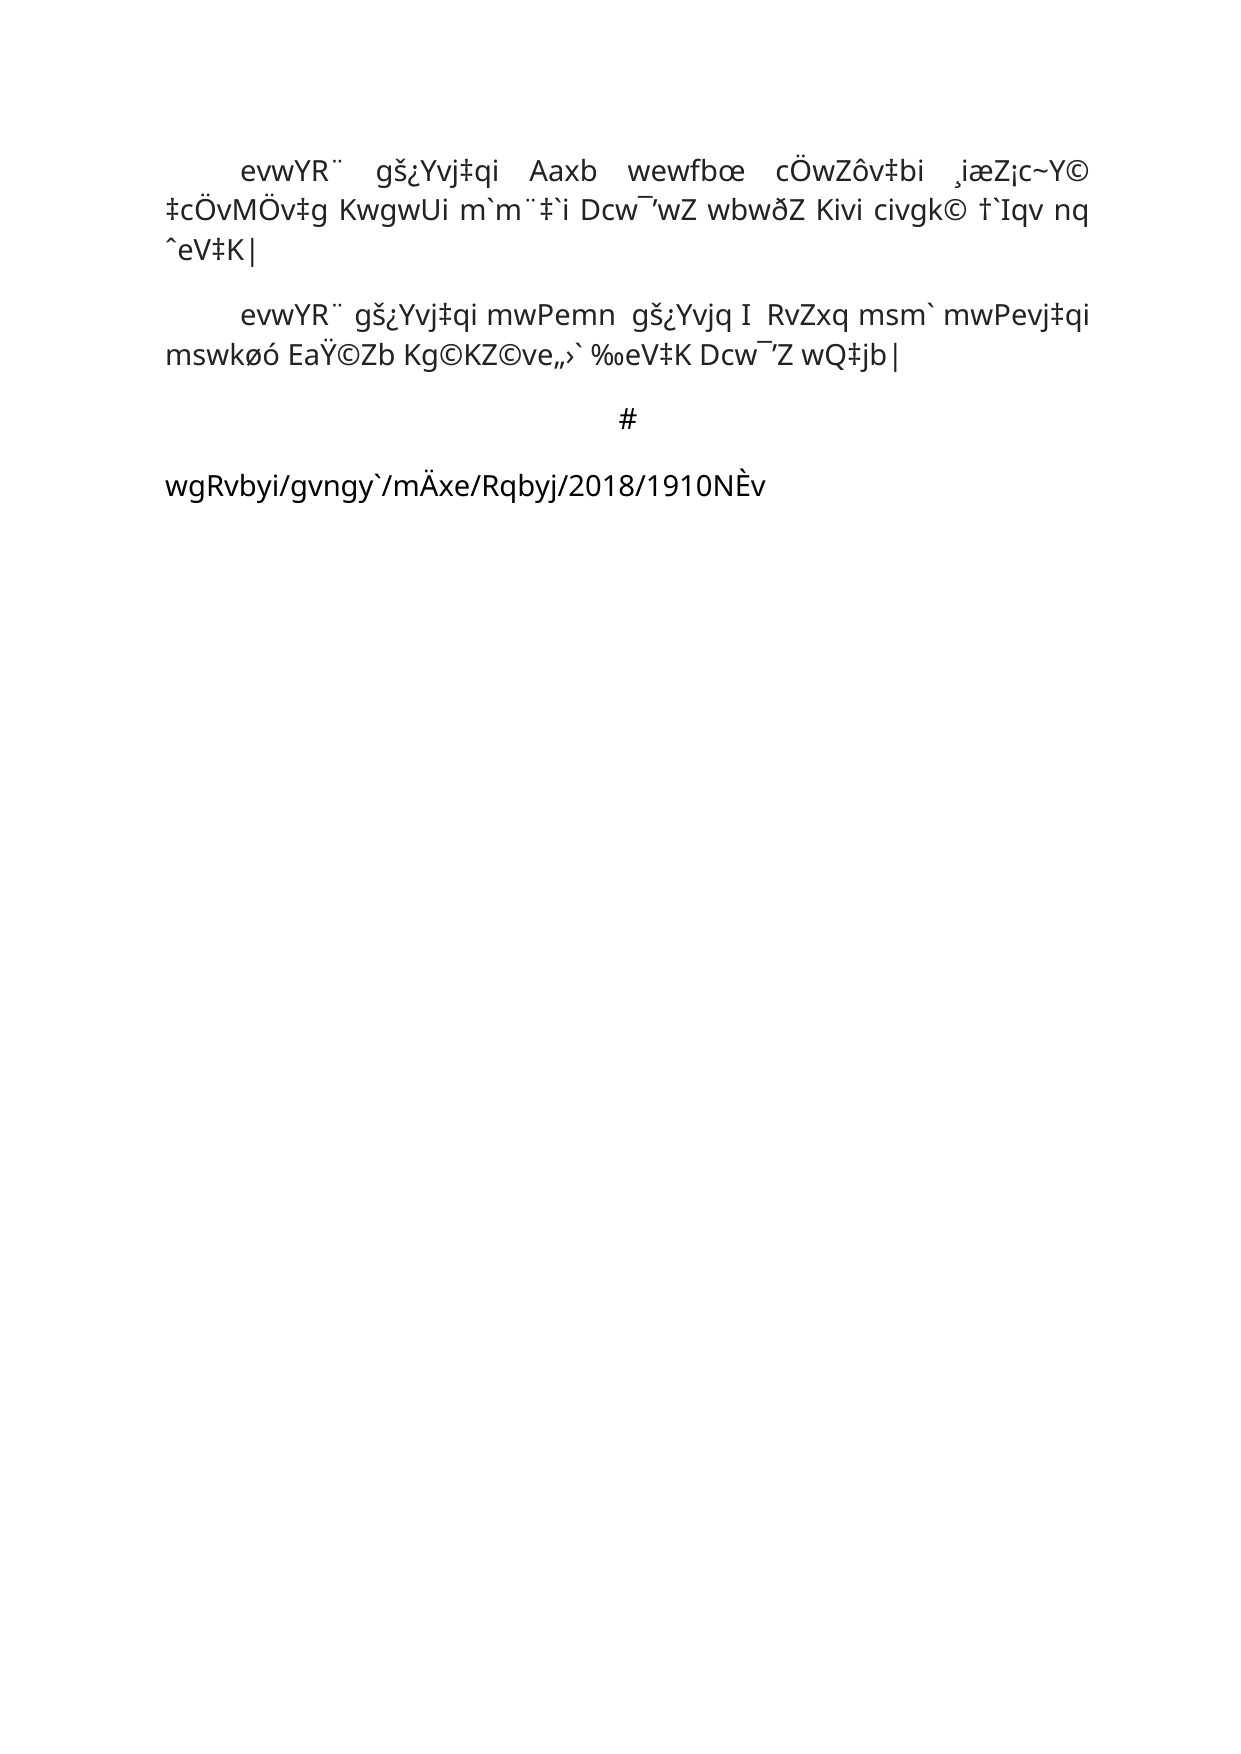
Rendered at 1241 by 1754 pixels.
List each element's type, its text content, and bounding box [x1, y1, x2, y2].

text evwYR¨ gš¿Yvj‡qi Aaxb wewfbœ cÖwZôv‡bi ¸iæZ¡c~Y© ‡cÖvMÖv‡g KwgwUi m`m¨‡`i Dcw¯’wZ wbwðZ Kivi civgk© †`Iqv nq ˆeV‡K| [165, 150, 1090, 269]
text evwYR¨ gš¿Yvj‡qi mwPemn gš¿Yvjq I RvZxq msm` mwPevj‡qi mswkøó EaŸ©Zb Kg©KZ©ve„›` ‰eV‡K Dcw¯’Z wQ‡jb| [165, 294, 1090, 373]
text # [165, 398, 1090, 438]
text wgRvbyi/gvngy`/mÄxe/Rqbyj/2018/1910NÈv [165, 465, 1090, 504]
